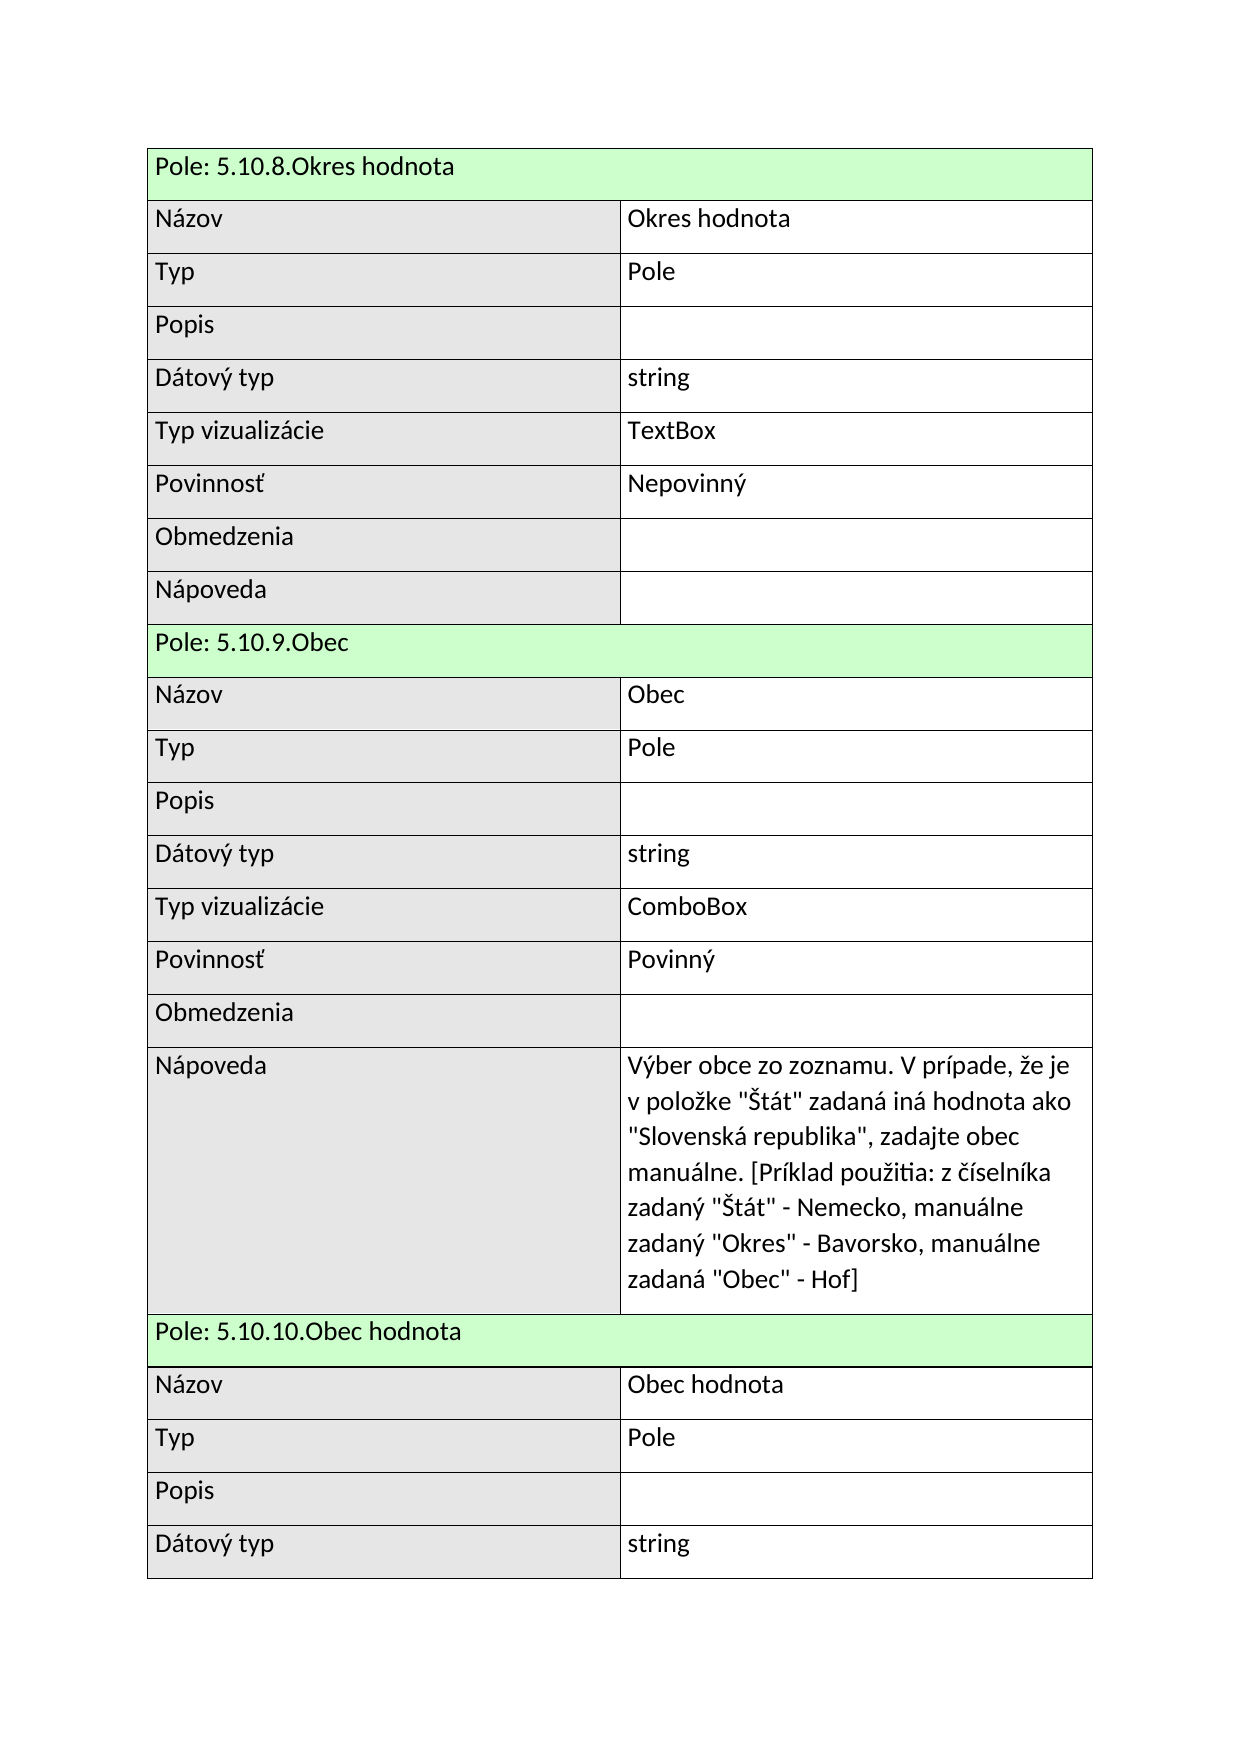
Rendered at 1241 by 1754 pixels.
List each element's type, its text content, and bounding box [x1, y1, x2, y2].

table_cell [621, 783, 1092, 835]
table_cell Dátový typ [148, 836, 620, 888]
table_cell Popis [148, 307, 620, 359]
table_cell Názov [148, 678, 620, 729]
table_cell string [621, 1526, 1092, 1578]
table_cell Nápoveda [148, 1048, 620, 1313]
table_cell Obmedzenia [148, 519, 620, 571]
table_cell Obec hodnota [621, 1368, 1092, 1419]
table_cell Obmedzenia [148, 995, 620, 1047]
table_cell Povinný [621, 942, 1092, 994]
table_cell [621, 1473, 1092, 1525]
table_cell [621, 307, 1092, 359]
table_cell Pole: 5.10.9.Obec [148, 625, 1092, 677]
table_cell string [621, 836, 1092, 888]
table_cell Popis [148, 1473, 620, 1525]
table_cell Typ [148, 1420, 620, 1472]
table_cell [621, 519, 1092, 571]
table_cell Pole [621, 731, 1092, 782]
table_cell Dátový typ [148, 360, 620, 412]
table_cell Výber obce zo zoznamu. V prípade, že je v položke "Štát" zadaná iná hodnota ako "Slovenská republika", zadajte obec manuálne. [Príklad použitia: z číselníka zadaný "Štát" - Nemecko, manuálne zadaný "Okres" - Bavorsko, manuálne zadaná "Obec" - Hof] [621, 1048, 1092, 1313]
table_cell Povinnosť [148, 466, 620, 518]
table_cell Okres hodnota [621, 201, 1092, 253]
table_cell Pole: 5.10.10.Obec hodnota [148, 1315, 1092, 1366]
table_cell ComboBox [621, 889, 1092, 941]
table_cell string [621, 360, 1092, 412]
table_cell Pole [621, 1420, 1092, 1472]
table_cell Nápoveda [148, 572, 620, 624]
table_cell Typ vizualizácie [148, 413, 620, 465]
table_cell Pole [621, 254, 1092, 306]
table_cell Názov [148, 201, 620, 253]
table_cell Nepovinný [621, 466, 1092, 518]
table_cell Typ vizualizácie [148, 889, 620, 941]
table_cell [621, 995, 1092, 1047]
table_cell Dátový typ [148, 1526, 620, 1578]
table_cell Povinnosť [148, 942, 620, 994]
table_cell [621, 572, 1092, 624]
table_cell Popis [148, 783, 620, 835]
table_cell Typ [148, 254, 620, 306]
table_cell Obec [621, 678, 1092, 729]
table_cell TextBox [621, 413, 1092, 465]
table_cell Typ [148, 731, 620, 782]
table_cell Pole: 5.10.8.Okres hodnota [148, 149, 1092, 200]
table_cell Názov [148, 1368, 620, 1419]
